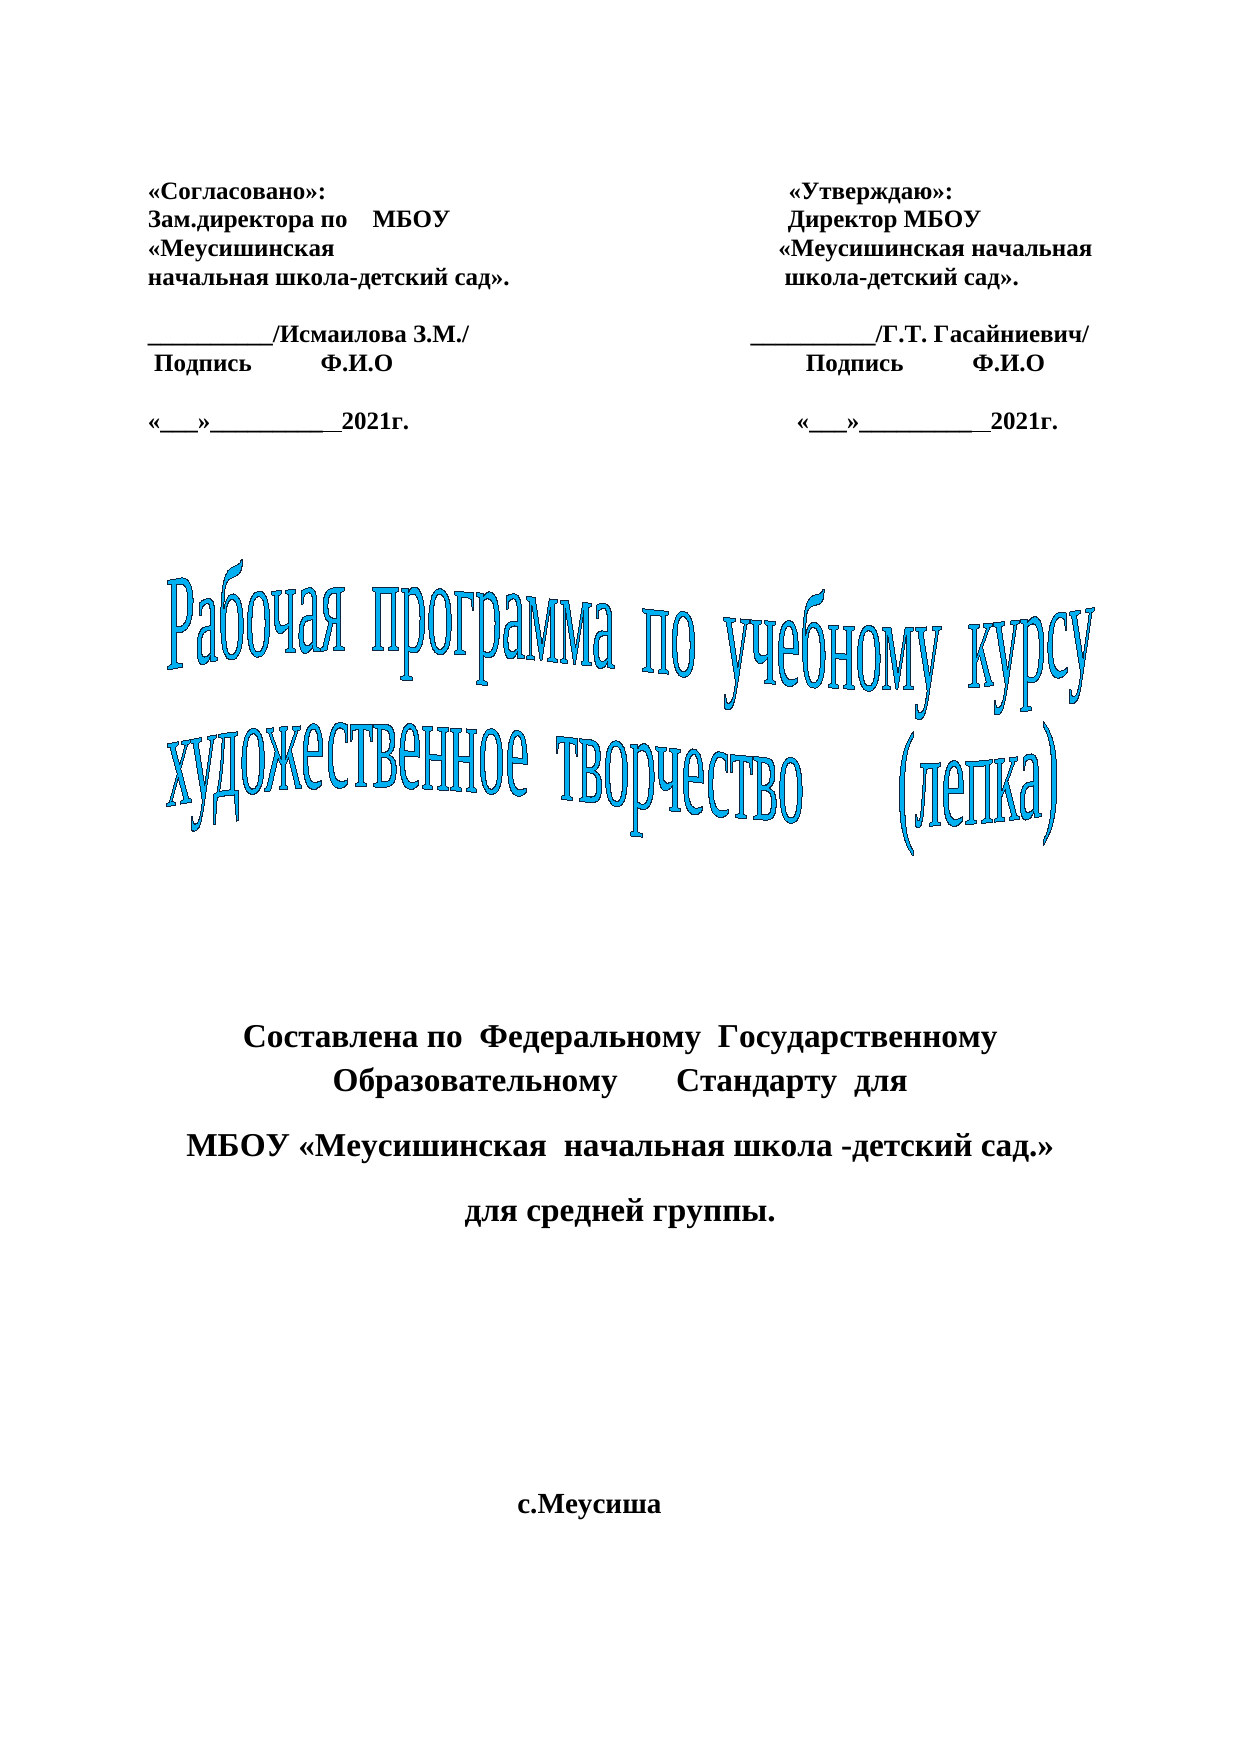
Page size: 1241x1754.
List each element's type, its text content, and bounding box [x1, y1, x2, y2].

text Составлена по Федеральному Государственному Образовательному Стандарту для [148, 1016, 1092, 1099]
text с.Меусиша [517, 1486, 1092, 1520]
text начальная школа-детский сад». школа-детский сад». [148, 262, 1092, 291]
text «___»_________ 2021г. «___»_________ 2021г. [148, 406, 1092, 434]
text Подпись Ф.И.О Подпись Ф.И.О [148, 348, 1092, 377]
text МБОУ «Меусишинская начальная школа -детский сад.» [148, 1125, 1092, 1164]
text для средней группы. [148, 1190, 1092, 1229]
text «Меусишинская «Меусишинская начальная [148, 233, 1092, 262]
text «Согласовано»: «Утверждаю»: [148, 176, 1092, 204]
text __________/Исмаилова З.М./ __________/Г.Т. Гасайниевич/ [148, 319, 1092, 348]
text Зам.директора по МБОУ Директор МБОУ [148, 204, 1092, 233]
